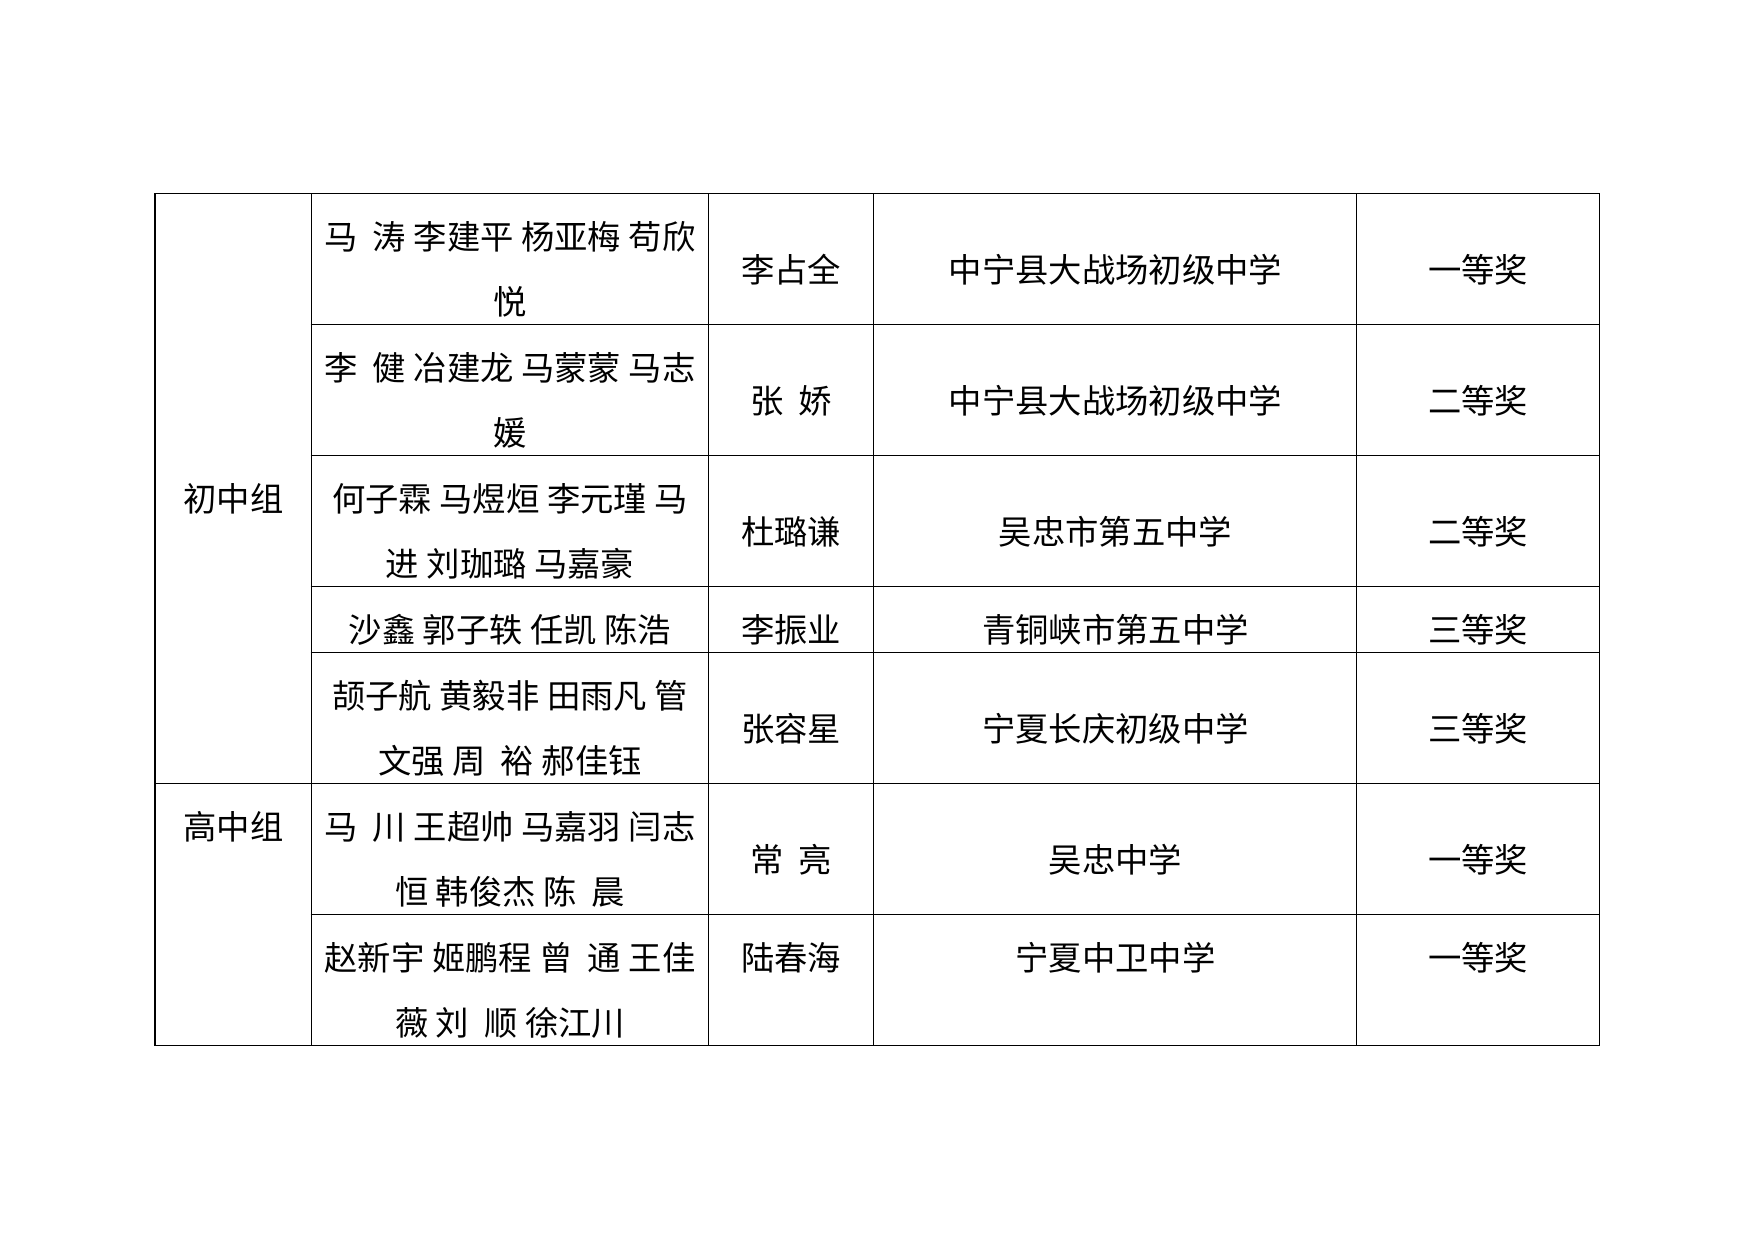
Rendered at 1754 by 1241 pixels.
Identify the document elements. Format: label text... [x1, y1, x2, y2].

table_cell 马 川 王超帅 马嘉羽 闫志恒 韩俊杰 陈 晨 [312, 784, 708, 914]
table_cell 张容星 [709, 653, 873, 783]
table_cell 陆春海 [709, 915, 873, 1045]
table_cell 李振业 [709, 587, 873, 652]
table_cell 青铜峡市第五中学 [874, 587, 1356, 652]
table_cell 赵新宇 姬鹏程 曾 通 王佳薇 刘 顺 徐江川 [312, 915, 708, 1045]
table_cell 张 娇 [709, 325, 873, 455]
table_header 中宁县大战场初级中学 [874, 194, 1356, 324]
table_cell 高中组 [156, 784, 311, 1045]
table_cell 沙鑫 郭子轶 任凯 陈浩 [312, 587, 708, 652]
table_cell 中宁县大战场初级中学 [874, 325, 1356, 455]
table_cell 颉子航 黄毅非 田雨凡 管文强 周 裕 郝佳钰 [312, 653, 708, 783]
table_cell 何子霖 马煜烜 李元瑾 马 进 刘珈璐 马嘉豪 [312, 456, 708, 586]
table_cell 吴忠市第五中学 [874, 456, 1356, 586]
table_cell 三等奖 [1357, 653, 1599, 783]
table_cell 宁夏中卫中学 [874, 915, 1356, 1045]
table_header 李占全 [709, 194, 873, 324]
table_cell 常 亮 [709, 784, 873, 914]
table_cell 宁夏长庆初级中学 [874, 653, 1356, 783]
table_cell 一等奖 [1357, 915, 1599, 1045]
table_header 初中组 [156, 194, 311, 783]
table_cell 一等奖 [1357, 784, 1599, 914]
table_cell 三等奖 [1357, 587, 1599, 652]
table_cell 二等奖 [1357, 325, 1599, 455]
table_cell 杜璐谦 [709, 456, 873, 586]
table_cell 二等奖 [1357, 456, 1599, 586]
table_header 马 涛 李建平 杨亚梅 苟欣悦 [312, 194, 708, 324]
table_cell 李 健 冶建龙 马蒙蒙 马志媛 [312, 325, 708, 455]
table_header 一等奖 [1357, 194, 1599, 324]
table_cell 吴忠中学 [874, 784, 1356, 914]
